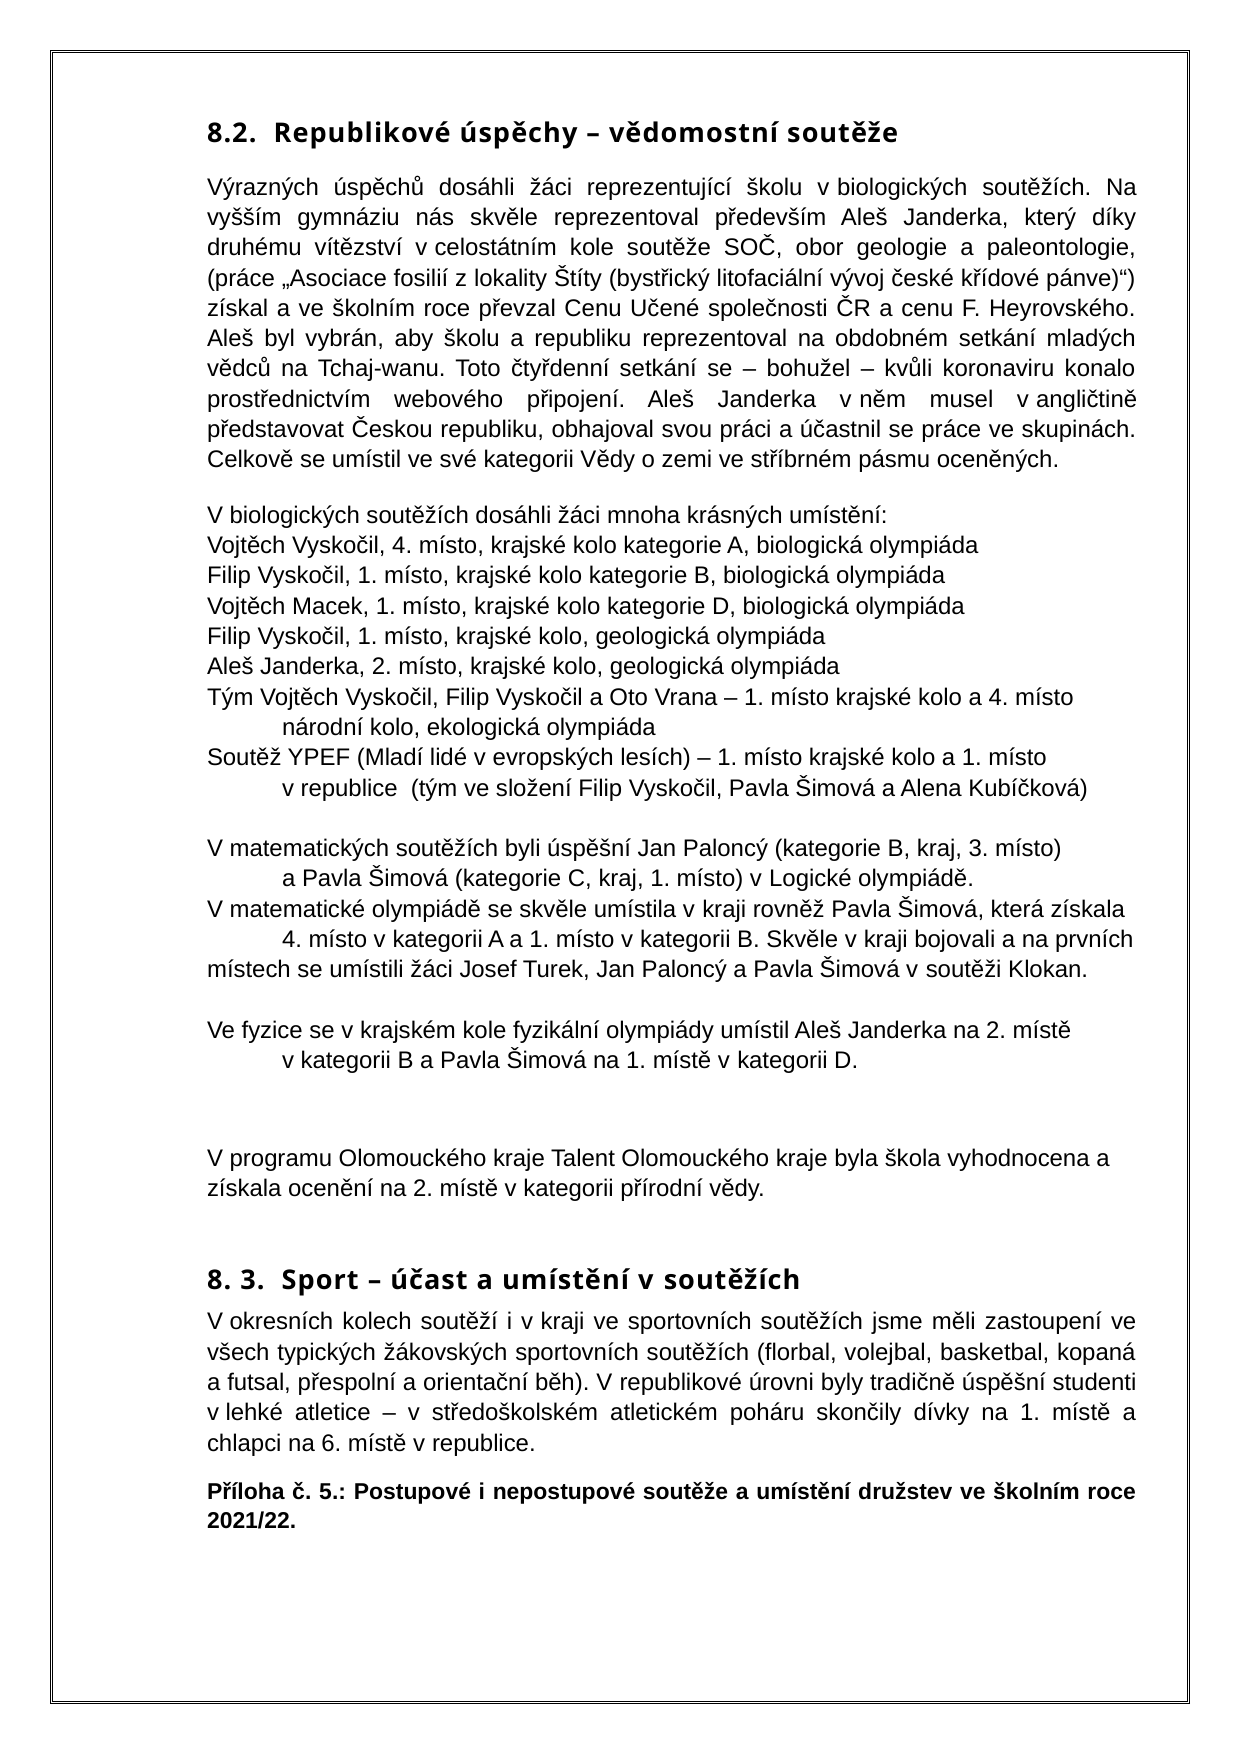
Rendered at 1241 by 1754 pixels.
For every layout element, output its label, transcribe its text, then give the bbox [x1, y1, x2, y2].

subtitle V biologických soutěžích dosáhli žáci mnoha krásných umístění: Vojtěch Vyskočil, 4. místo, krajské kolo kategorie A, biologická olympiáda Filip Vyskočil, 1. místo, krajské kolo kategorie B, biologická olympiáda Vojtěch Macek, 1. místo, krajské kolo kategorie D, biologická olympiáda Filip Vyskočil, 1. místo, krajské kolo, geologická olympiáda Aleš Janderka, 2. místo, krajské kolo, geologická olympiáda Tým Vojtěch Vyskočil, Filip Vyskočil a Oto Vrana – 1. místo krajské kolo a 4. místo národní kolo, ekologická olympiáda Soutěž YPEF (Mladí lidé v evropských lesích) – 1. místo krajské kolo a 1. místo v republice (tým ve složení Filip Vyskočil, Pavla Šimová a Alena Kubíčková) V matematických soutěžích byli úspěšní Jan Paloncý (kategorie B, kraj, 3. místo) a Pavla Šimová (kategorie C, kraj, 1. místo) v Logické olympiádě. V matematické olympiádě se skvěle umístila v kraji rovněž Pavla Šimová, která získala 4. místo v kategorii A a 1. místo v kategorii B. Skvěle v kraji bojovali a na prvních místech se umístili žáci Josef Turek, Jan Paloncý a Pavla Šimová v soutěži Klokan. Ve fyzice se v krajském kole fyzikální olympiády umístil Aleš Janderka na 2. místě v kategorii B a Pavla Šimová na 1. místě v kategorii D. [207, 501, 1137, 1074]
text Příloha č. 5.: Postupové i nepostupové soutěže a umístění družstev ve školním roce 2021/22. [207, 1478, 1137, 1533]
text Výrazných úspěchů dosáhli žáci reprezentující školu v biologických soutěžích. Na vyšším gymnáziu nás skvěle reprezentoval především Aleš Janderka, který díky druhému vítězství v celostátním kole soutěže SOČ, obor geologie a paleontologie, (práce „Asociace fosilií z lokality Štíty (bystřický litofaciální vývoj české křídové pánve)“) získal a ve školním roce převzal Cenu Učené společnosti ČR a cenu F. Heyrovského. Aleš byl vybrán, aby školu a republiku reprezentoval na obdobném setkání mladých vědců na Tchaj-wanu. Toto čtyřdenní setkání se – bohužel – kvůli koronaviru konalo prostřednictvím webového připojení. Aleš Janderka v něm musel v angličtině představovat Českou republiku, obhajoval svou práci a účastnil se práce ve skupinách. Celkově se umístil ve své kategorii Vědy o zemi ve stříbrném pásmu oceněných. [207, 172, 1137, 473]
subtitle 8. 3. Sport – účast a umístění v soutěžích [207, 1229, 1137, 1297]
subtitle V programu Olomouckého kraje Talent Olomouckého kraje byla škola vyhodnocena a získala ocenění na 2. místě v kategorii přírodní vědy. [207, 1144, 1137, 1202]
subtitle 8.2. Republikové úspěchy – vědomostní soutěže [207, 113, 1137, 150]
text V okresních kolech soutěží i v kraji ve sportovních soutěžích jsme měli zastoupení ve všech typických žákovských sportovních soutěžích (florbal, volejbal, basketbal, kopaná a futsal, přespolní a orientační běh). V republikové úrovni byly tradičně úspěšní studenti v lehké atletice – v středoškolském atletickém poháru skončily dívky na 1. místě a chlapci na 6. místě v republice. [207, 1307, 1137, 1456]
